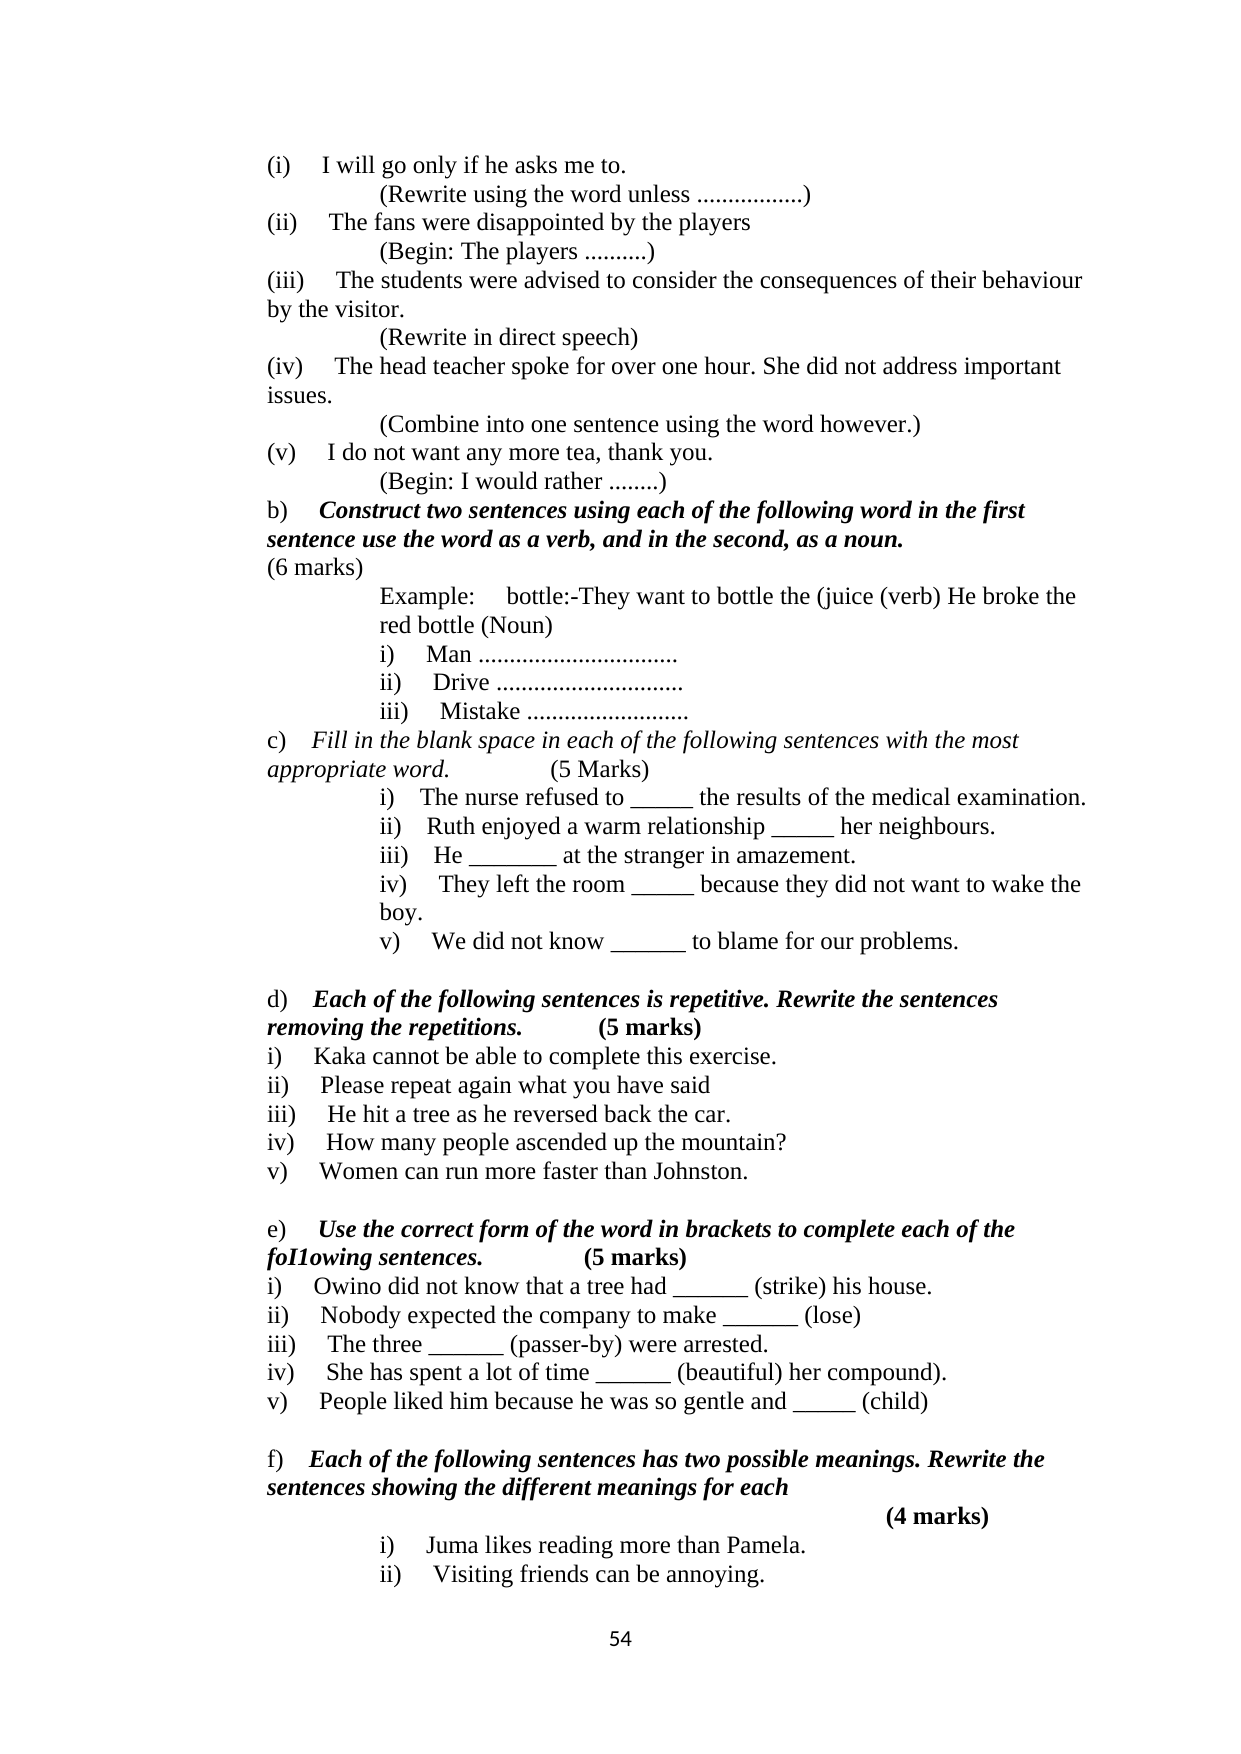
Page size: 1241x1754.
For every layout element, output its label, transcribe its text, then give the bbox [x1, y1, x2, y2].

text i) Kaka cannot be able to complete this exercise. [267, 1041, 1090, 1070]
text iii) He _______ at the stranger in amazement. [379, 840, 1090, 869]
text ii) Nobody expected the company to make ______ (lose) [267, 1300, 1090, 1329]
text (ii) The fans were disappointed by the players [267, 207, 1090, 236]
text i) The nurse refused to _____ the results of the medical examination. [379, 782, 1090, 811]
text (4 marks) [886, 1501, 1090, 1530]
text (iv) The head teacher spoke for over one hour. She did not address important issues. [267, 351, 1090, 409]
text v) Women can run more faster than Johnston. [267, 1156, 1090, 1185]
text f) Each of the following sentences has two possible meanings. Rewrite the sentences showing the different meanings for each [267, 1444, 1090, 1501]
text iii) He hit a tree as he reversed back the car. [267, 1099, 1090, 1127]
text iv) She has spent a lot of time ______ (beautiful) her compound). [267, 1357, 1090, 1386]
text ii) Ruth enjoyed a warm relationship _____ her neighbours. [379, 811, 1090, 840]
text iv) How many people ascended up the mountain? [267, 1127, 1090, 1156]
text iii) Mistake .......................... [379, 696, 1090, 725]
text b) Construct two sentences using each of the following word in the first sentence use the word as a verb, and in the second, as a noun. (6 marks) [267, 495, 1090, 581]
text (i) I will go only if he asks me to. [267, 150, 1090, 179]
text i) Owino did not know that a tree had ______ (strike) his house. [267, 1271, 1090, 1300]
text v) People liked him because he was so gentle and _____ (child) [267, 1386, 1090, 1415]
text ii) Drive .............................. [379, 667, 1090, 696]
text (Begin: I would rather ........) [379, 466, 1090, 495]
text ii) Please repeat again what you have said [267, 1070, 1090, 1099]
text Example: bottle:-They want to bottle the (juice (verb) He broke the red bottle (Noun) [379, 581, 1090, 639]
text i) Juma likes reading more than Pamela. [379, 1530, 1090, 1559]
text (Begin: The players ..........) [379, 236, 1090, 265]
text d) Each of the following sentences is repetitive. Rewrite the sentences removing the repetitions. (5 marks) [267, 984, 1090, 1041]
text (Combine into one sentence using the word however.) [379, 409, 1090, 437]
text i) Man ................................ [379, 639, 1090, 667]
text ii) Visiting friends can be annoying. [379, 1559, 1090, 1587]
text iii) The three ______ (passer-by) were arrested. [267, 1329, 1090, 1357]
text v) We did not know ______ to blame for our problems. [379, 926, 1090, 955]
text (v) I do not want any more tea, thank you. [267, 437, 1090, 466]
text (iii) The students were advised to consider the consequences of their behaviour by the visitor. [267, 265, 1090, 322]
text (Rewrite using the word unless .................) [379, 179, 1090, 207]
text iv) They left the room _____ because they did not want to wake the boy. [379, 869, 1090, 926]
text c) Fill in the blank space in each of the following sentences with the most appropriate word. (5 Marks) [267, 725, 1090, 782]
text (Rewrite in direct speech) [379, 322, 1090, 351]
text e) Use the correct form of the word in brackets to complete each of the foI1owing sentences. (5 marks) [267, 1214, 1090, 1271]
